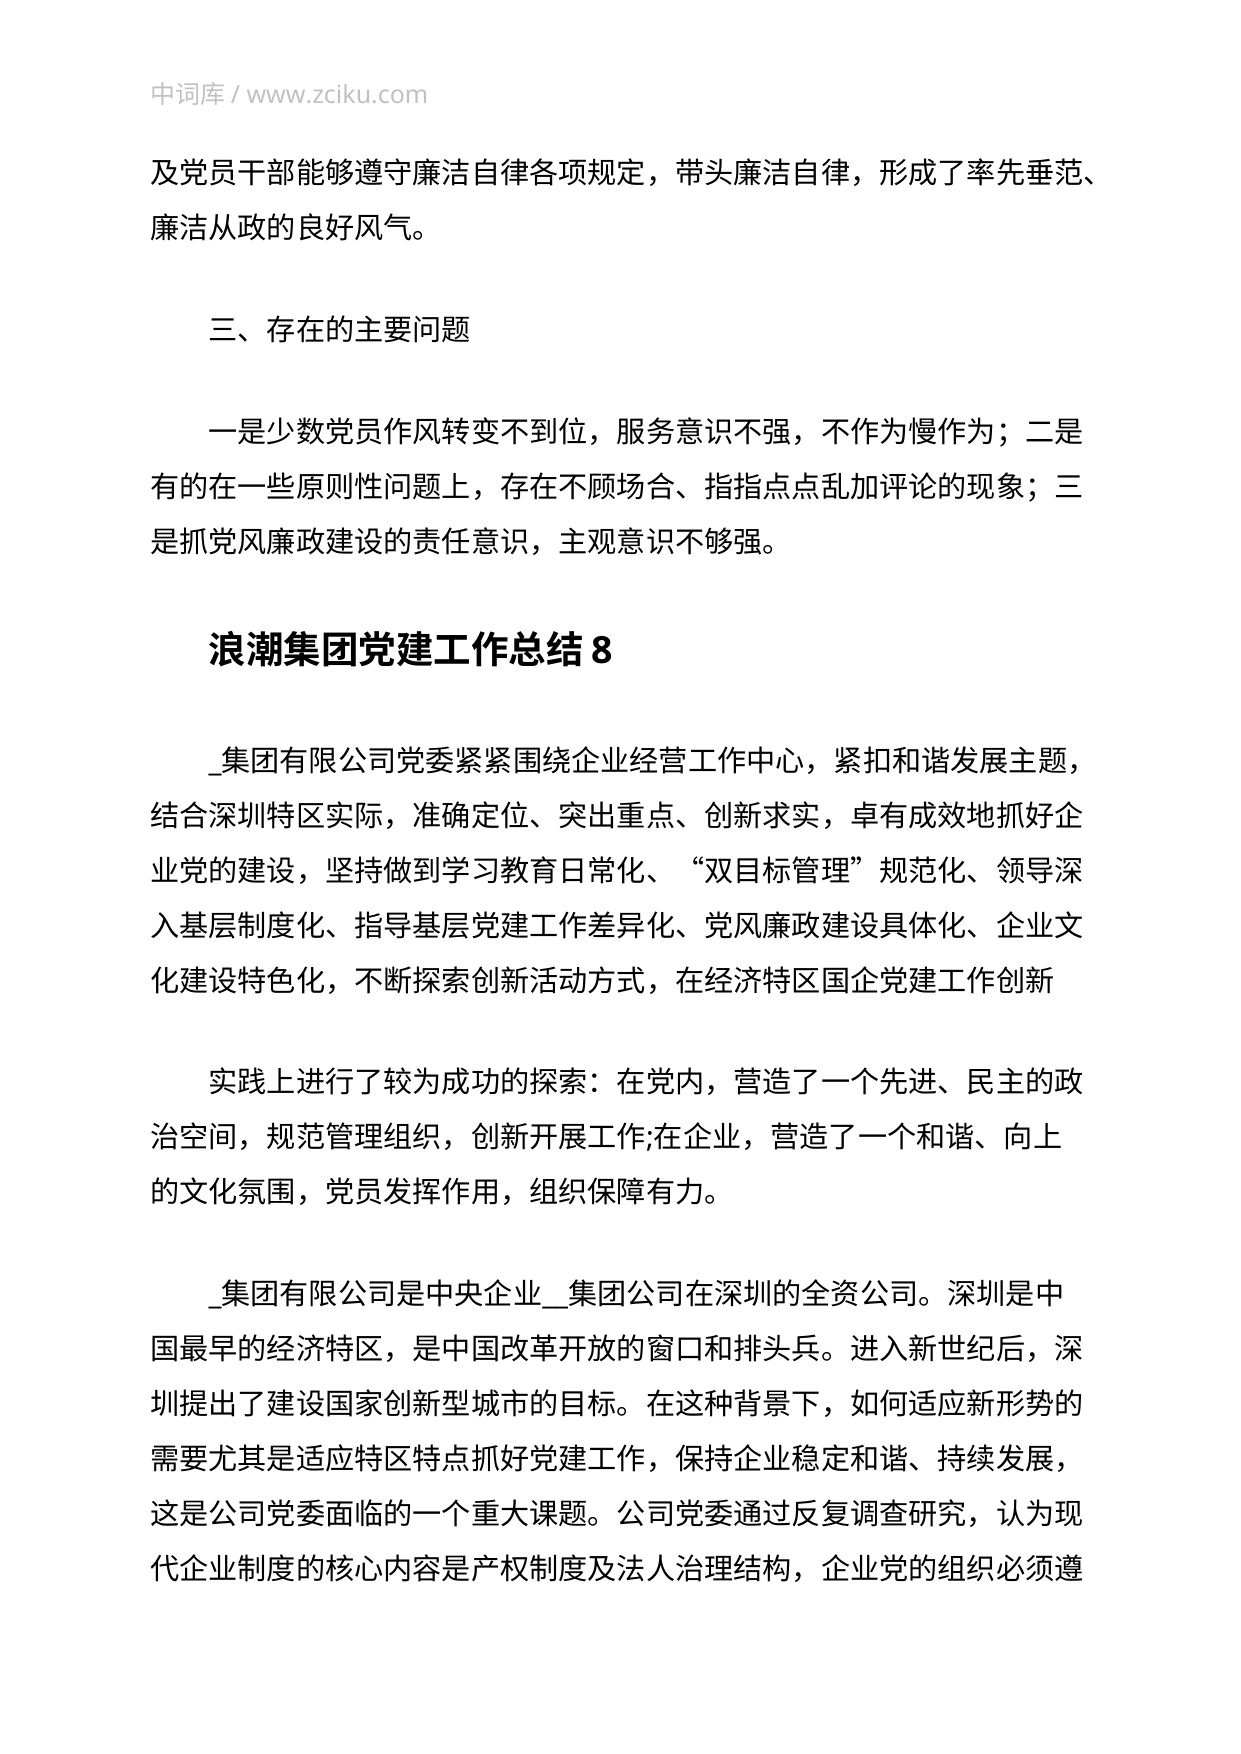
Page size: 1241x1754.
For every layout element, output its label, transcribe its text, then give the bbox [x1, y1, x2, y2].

text 一是少数党员作风转变不到位，服务意识不强，不作为慢作为；二是有的在一些原则性问题上，存在不顾场合、指指点点乱加评论的现象；三是抓党风廉政建设的责任意识，主观意识不够强。 [150, 408, 1090, 561]
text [150, 1271, 1090, 1588]
text 三、存在的主要问题 [150, 307, 1090, 349]
text 浪潮集团党建工作总结8 [150, 620, 1090, 674]
text _集团有限公司党委紧紧围绕企业经营工作中心，紧扣和谐发展主题，结合深圳特区实际，准确定位、突出重点、创新求实，卓有成效地抓好企业党的建设，坚持做到学习教育日常化、“双目标管理”规范化、领导深入基层制度化、指导基层党建工作差异化、党风廉政建设具体化、企业文化建设特色化，不断探索创新活动方式，在经济特区国企党建工作创新 [150, 738, 1090, 999]
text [150, 150, 1090, 247]
text 实践上进行了较为成功的探索：在党内，营造了一个先进、民主的政治空间，规范管理组织，创新开展工作;在企业，营造了一个和谐、向上的文化氛围，党员发挥作用，组织保障有力。 [150, 1059, 1090, 1211]
